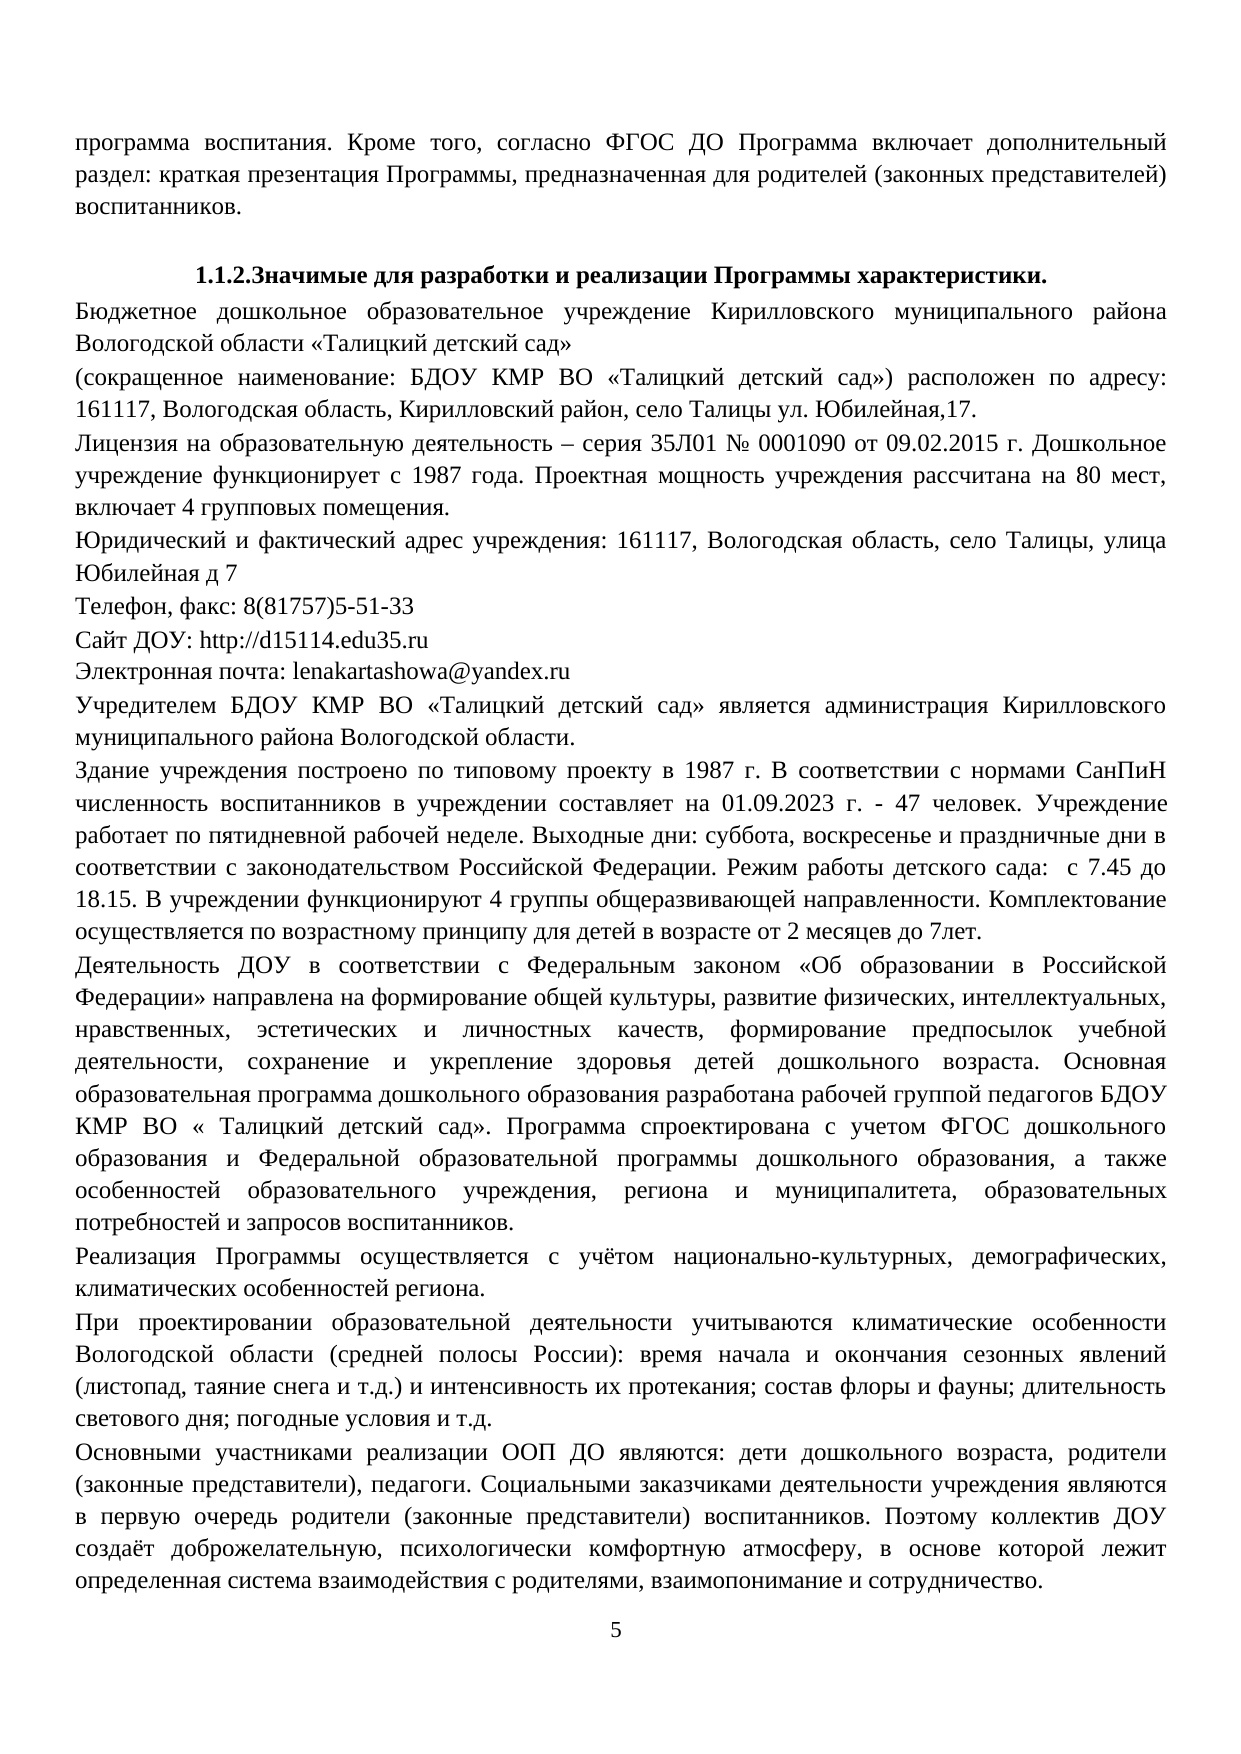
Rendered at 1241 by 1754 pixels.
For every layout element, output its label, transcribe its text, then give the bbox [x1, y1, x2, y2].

text Деятельность ДОУ в соответствии с Федеральным законом «Об образовании в Российской Федерации» направлена на формирование общей культуры, развитие физических, интеллектуальных, нравственных, эстетических и личностных качеств, формирование предпосылок учебной деятельности, сохранение и укрепление здоровья детей дошкольного возраста. Основная образовательная программа дошкольного образования разработана рабочей группой педагогов БДОУ КМР ВО « Талицкий детский сад». Программа спроектирована с учетом ФГОС дошкольного образования и Федеральной образовательной программы дошкольного образования, а также особенностей образовательного учреждения, региона и муниципалитета, образовательных потребностей и запросов воспитанников. [75, 950, 1168, 1236]
text Телефон, факс: 8(81757)5-51-33 [75, 591, 1168, 620]
text Основными участниками реализации ООП ДО являются: дети дошкольного возраста, родители (законные представители), педагоги. Социальными заказчиками деятельности учреждения являются в первую очередь родители (законные представители) воспитанников. Поэтому коллектив ДОУ создаёт доброжелательную, психологически комфортную атмосферу, в основе которой лежит определенная система взаимодействия с родителями, взаимопонимание и сотрудничество. [75, 1437, 1168, 1594]
text Электронная почта: lenakartashowa@yandex.ru [75, 656, 1168, 685]
text При проектировании образовательной деятельности учитываются климатические особенности Вологодской области (средней полосы России): время начала и окончания сезонных явлений (листопад, таяние снега и т.д.) и интенсивность их протекания; состав флоры и фауны; длительность светового дня; погодные условия и т.д. [75, 1307, 1168, 1432]
text Реализация Программы осуществляется с учётом национально-культурных, демографических, климатических особенностей региона. [75, 1241, 1168, 1302]
text Здание учреждения построено по типовому проекту в 1987 г. В соответствии с нормами СанПиН численность воспитанников в учреждении составляет на 01.09.2023 г. - 47 человек. Учреждение работает по пятидневной рабочей неделе. Выходные дни: суббота, воскресенье и праздничные дни в соответствии с законодательством Российской Федерации. Режим работы детского сада: с 7.45 до 18.15. В учреждении функционируют 4 группы общеразвивающей направленности. Комплектование осуществляется по возрастному принципу для детей в возрасте от 2 месяцев до 7лет. [75, 755, 1168, 945]
text 1.1.2.Значимые для разработки и реализации Программы характеристики. [75, 261, 1168, 289]
text Юридический и фактический адрес учреждения: 161117, Вологодская область, село Талицы, улица Юбилейная д 7 [75, 526, 1168, 587]
text Учредителем БДОУ КМР ВО «Талицкий детский сад» является администрация Кирилловского муниципального района Вологодской области. [75, 690, 1168, 751]
text (сокращенное наименование: БДОУ КМР ВО «Талицкий детский сад») расположен по адресу: 161117, Вологодская область, Кирилловский район, село Талицы ул. Юбилейная,17. [75, 362, 1168, 423]
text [75, 127, 1168, 220]
text Лицензия на образовательную деятельность – серия 35Л01 № 0001090 от 09.02.2015 г. Дошкольное учреждение функционирует с 1987 года. Проектная мощность учреждения рассчитана на 80 мест, включает 4 групповых помещения. [75, 428, 1168, 521]
text Бюджетное дошкольное образовательное учреждение Кирилловского муниципального района Вологодской области «Талицкий детский сад» [75, 296, 1168, 357]
text Сайт ДОУ: http://d15114.edu35.ru [75, 625, 1168, 654]
